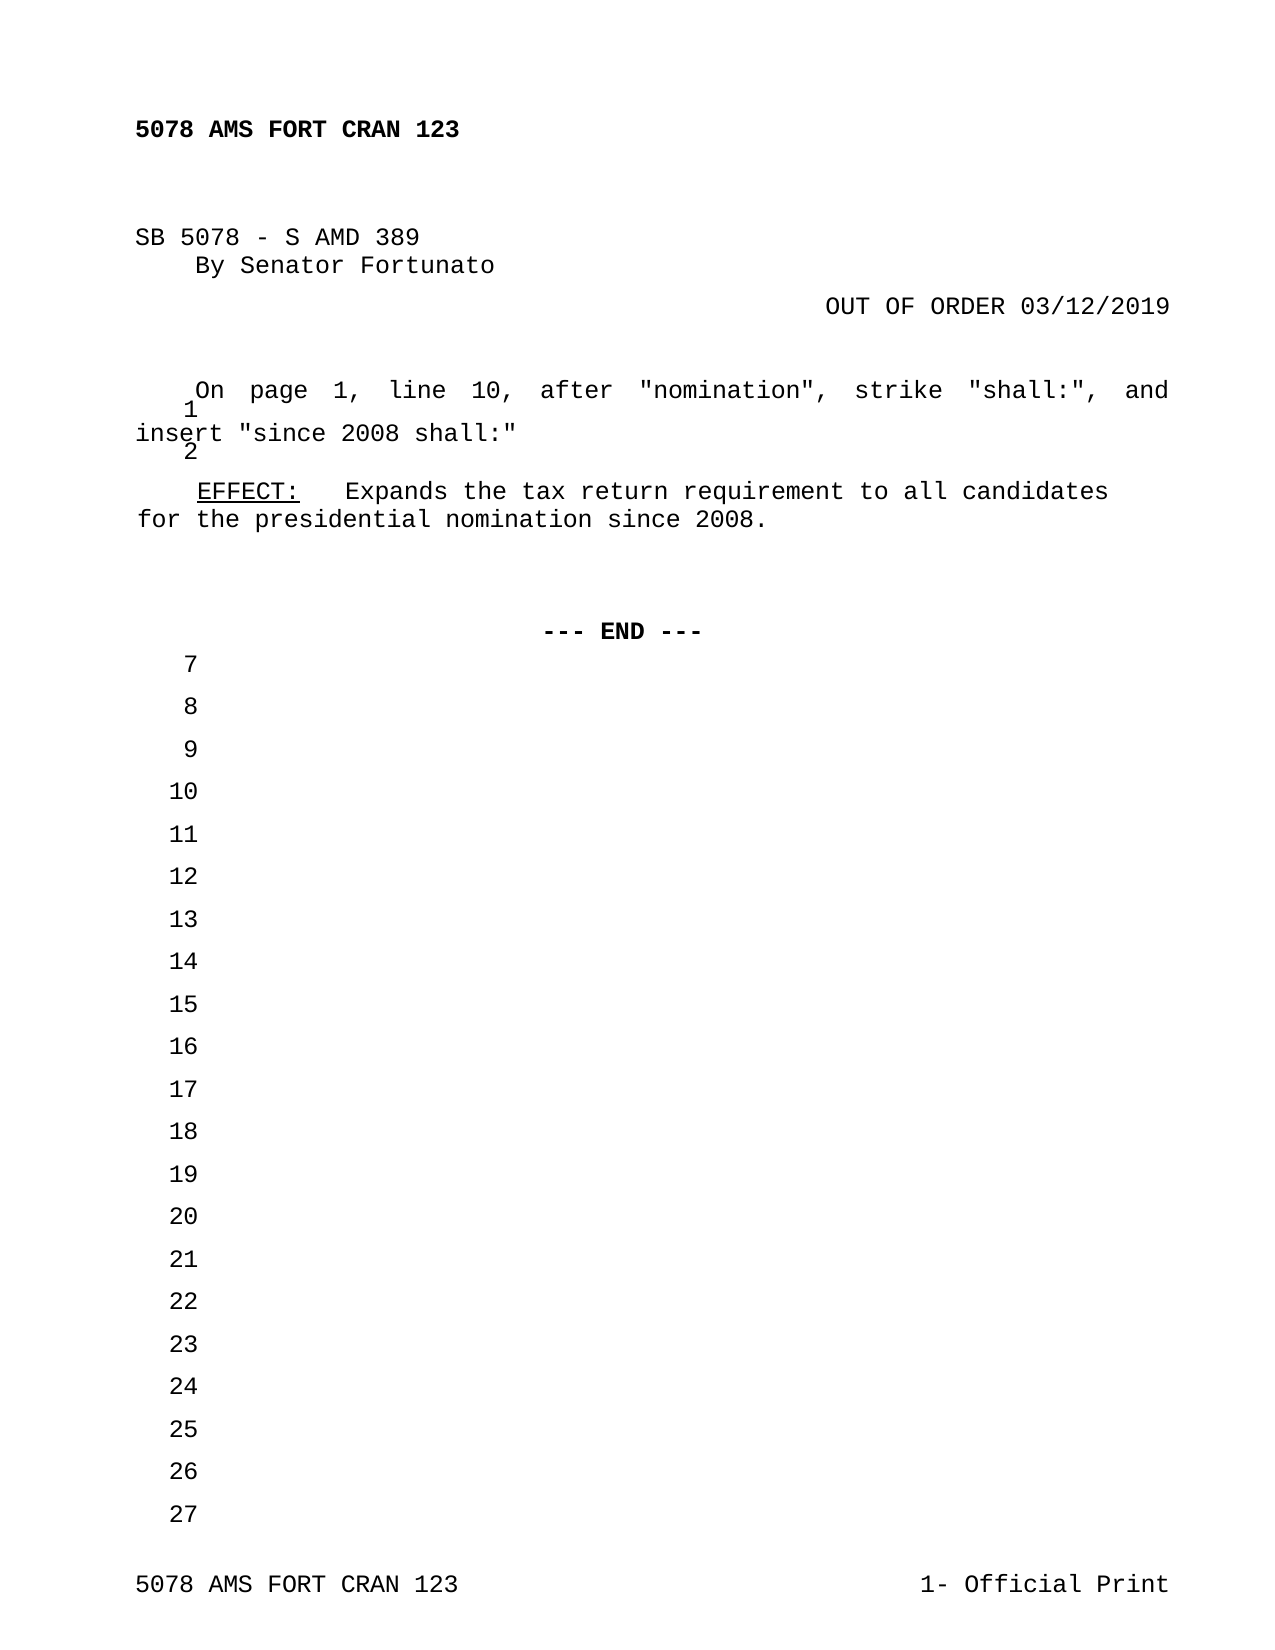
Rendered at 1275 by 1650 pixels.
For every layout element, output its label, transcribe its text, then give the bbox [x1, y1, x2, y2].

text - [135, 224, 1170, 252]
text On page 1, line 10, after "nomination", strike "shall:", and insert "since 2008 shall:" [135, 365, 1170, 450]
text --- END --- [75, 606, 1170, 648]
